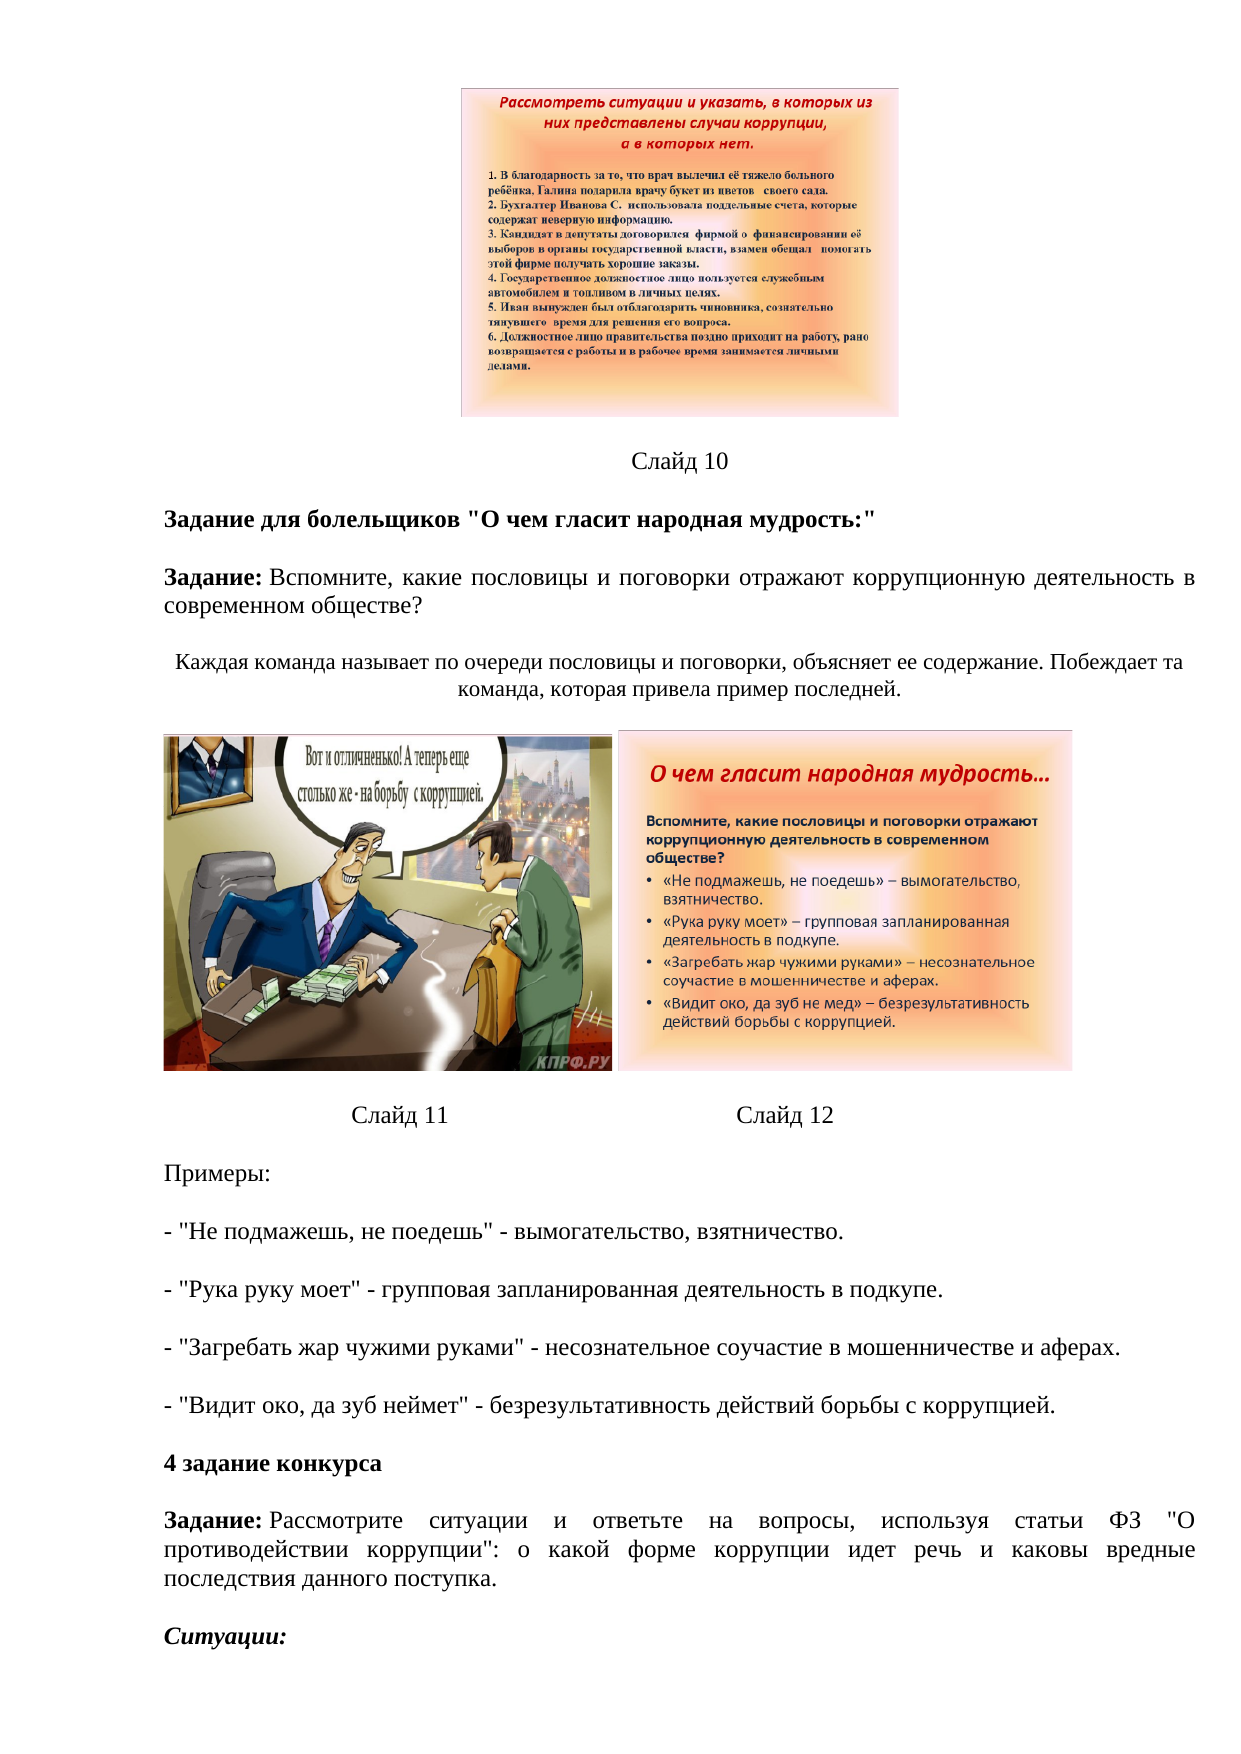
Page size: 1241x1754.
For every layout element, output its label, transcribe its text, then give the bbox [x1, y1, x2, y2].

text Примеры: [164, 1158, 1196, 1187]
text Слайд 10 [164, 446, 1196, 475]
text 4 задание конкурса [164, 1448, 1196, 1476]
text - "Не подмажешь, не поедешь" - вымогательство, взятничество. [164, 1216, 1196, 1245]
text Ситуации: [164, 1621, 1196, 1650]
text Слайд 11 Слайд 12 [164, 1100, 1196, 1129]
picture [461, 88, 899, 417]
text - "Загребать жар чужими руками" - несознательное соучастие в мошенничестве и аферах. [164, 1332, 1196, 1361]
text Задание: Вспомните, какие пословицы и поговорки отражают коррупционную деятельность в современном обществе? [164, 562, 1196, 619]
text - "Рука руку моет" - групповая запланированная деятельность в подкупе. [164, 1274, 1196, 1303]
picture [163, 734, 613, 1071]
text Задание для болельщиков "О чем гласит народная мудрость:" [164, 504, 1196, 533]
text Задание: Рассмотрите ситуации и ответьте на вопросы, используя статьи ФЗ "O противодействии коррупции": о какой форме коррупции идет речь и каковы вредные последствия данного поступка. [164, 1506, 1196, 1592]
text - "Видит око, да зуб неймет" - безрезультативность действий борьбы с коррупцией. [164, 1390, 1196, 1418]
text Каждая команда называет по очереди пословицы и поговорки, объясняет ее содержание. Побеждает та команда, которая привела пример последней. [164, 648, 1196, 701]
picture [618, 730, 1073, 1071]
